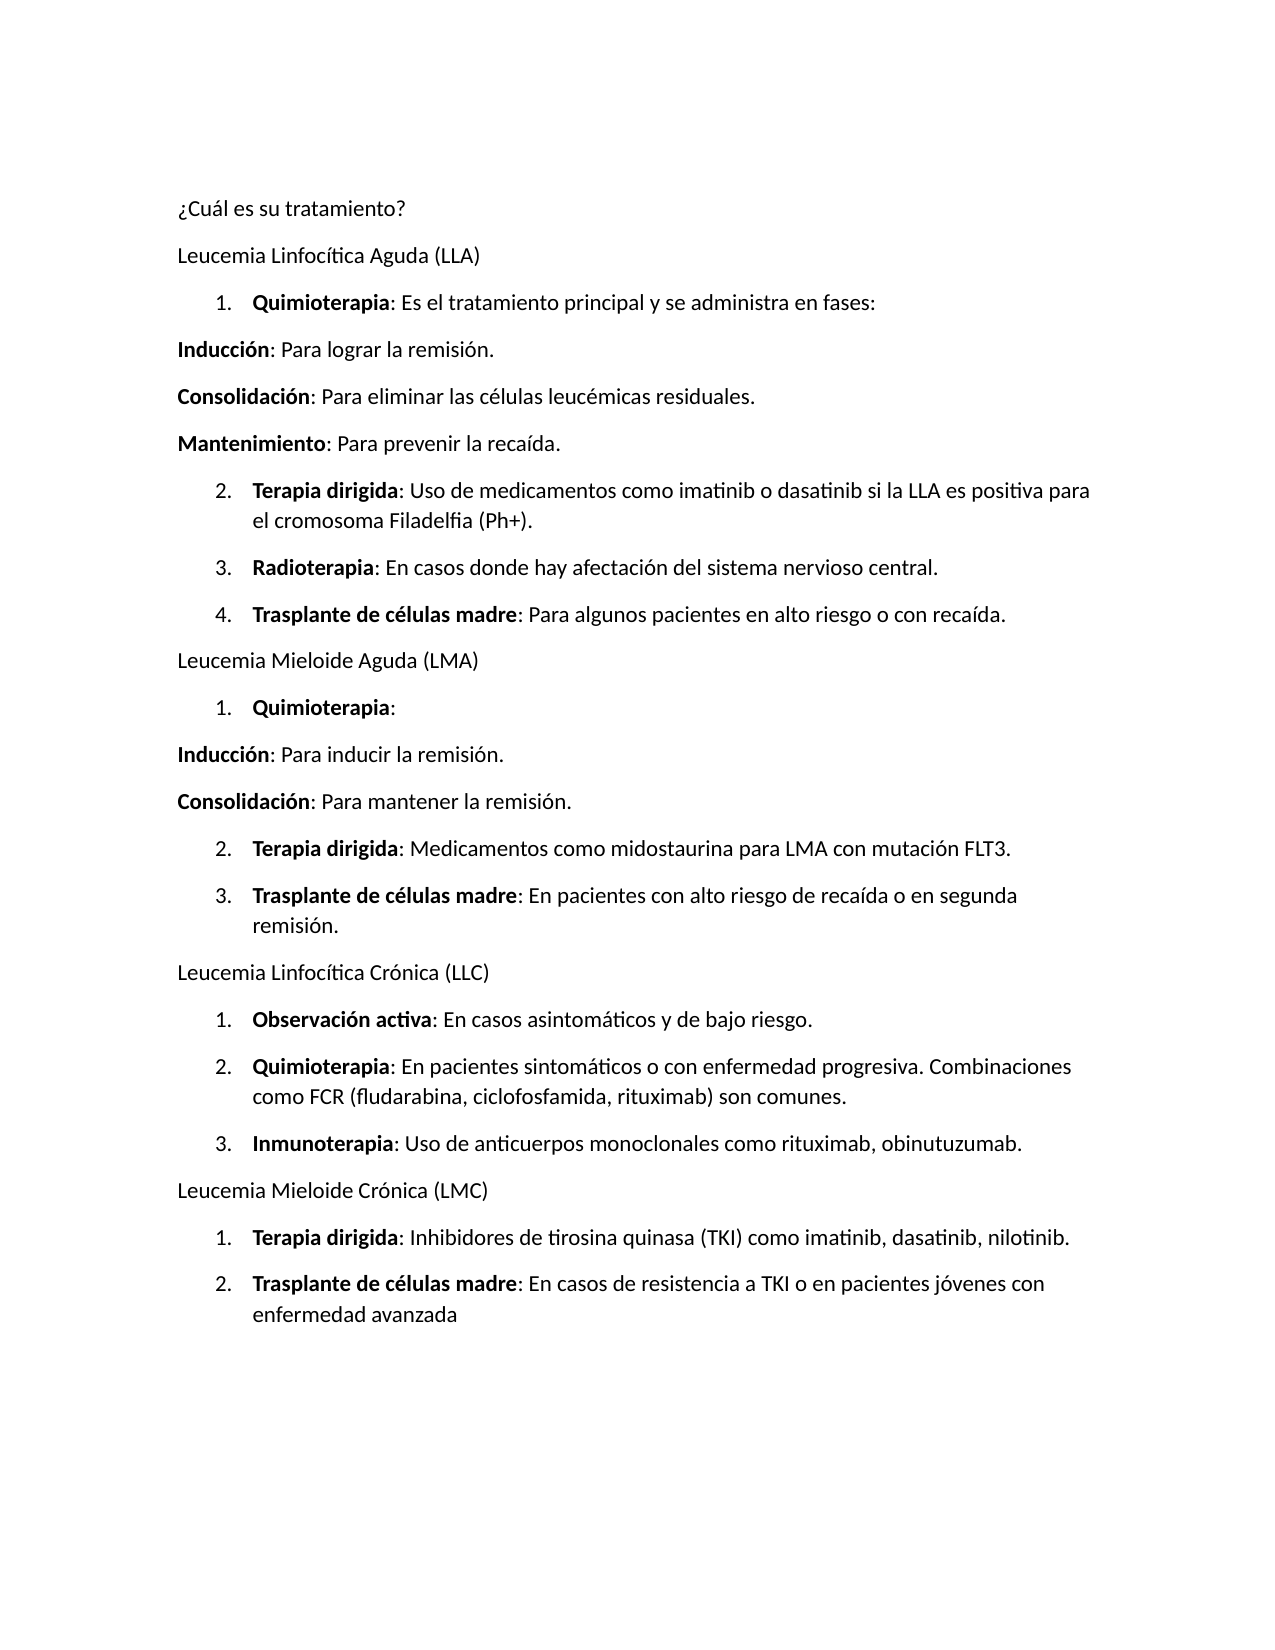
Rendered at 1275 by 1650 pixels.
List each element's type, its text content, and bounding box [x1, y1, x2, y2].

text ¿Cuál es su tratamiento? [177, 194, 1098, 222]
list Trasplante de células madre: En pacientes con alto riesgo de recaída o en segunda remisión. [215, 881, 1098, 939]
text Leucemia Linfocítica Crónica (LLC) [177, 958, 1098, 986]
list Trasplante de células madre: Para algunos pacientes en alto riesgo o con recaída. [215, 600, 1098, 628]
text Mantenimiento: Para prevenir la recaída. [177, 429, 1098, 457]
text Leucemia Linfocítica Aguda (LLA) [177, 241, 1098, 269]
list Trasplante de células madre: En casos de resistencia a TKI o en pacientes jóvenes con enfermedad avanzada [215, 1269, 1098, 1328]
list Terapia dirigida: Inhibidores de tirosina quinasa (TKI) como imatinib, dasatinib, nilotinib. [215, 1223, 1098, 1251]
text Consolidación: Para mantener la remisión. [177, 787, 1098, 815]
text Leucemia Mieloide Aguda (LMA) [177, 647, 1098, 674]
list Quimioterapia: [215, 693, 1098, 721]
list Quimioterapia: Es el tratamiento principal y se administra en fases: [215, 288, 1098, 316]
text Leucemia Mieloide Crónica (LMC) [177, 1176, 1098, 1204]
text Inducción: Para inducir la remisión. [177, 740, 1098, 768]
text Consolidación: Para eliminar las células leucémicas residuales. [177, 382, 1098, 410]
text Inducción: Para lograr la remisión. [177, 335, 1098, 363]
list Radioterapia: En casos donde hay afectación del sistema nervioso central. [215, 553, 1098, 581]
list Quimioterapia: En pacientes sintomáticos o con enfermedad progresiva. Combinaciones como FCR (fludarabina, ciclofosfamida, rituximab) son comunes. [215, 1052, 1098, 1110]
list Terapia dirigida: Uso de medicamentos como imatinib o dasatinib si la LLA es positiva para el cromosoma Filadelfia (Ph+). [215, 476, 1098, 534]
list Observación activa: En casos asintomáticos y de bajo riesgo. [215, 1005, 1098, 1033]
list Terapia dirigida: Medicamentos como midostaurina para LMA con mutación FLT3. [215, 834, 1098, 862]
list Inmunoterapia: Uso de anticuerpos monoclonales como rituximab, obinutuzumab. [215, 1129, 1098, 1157]
